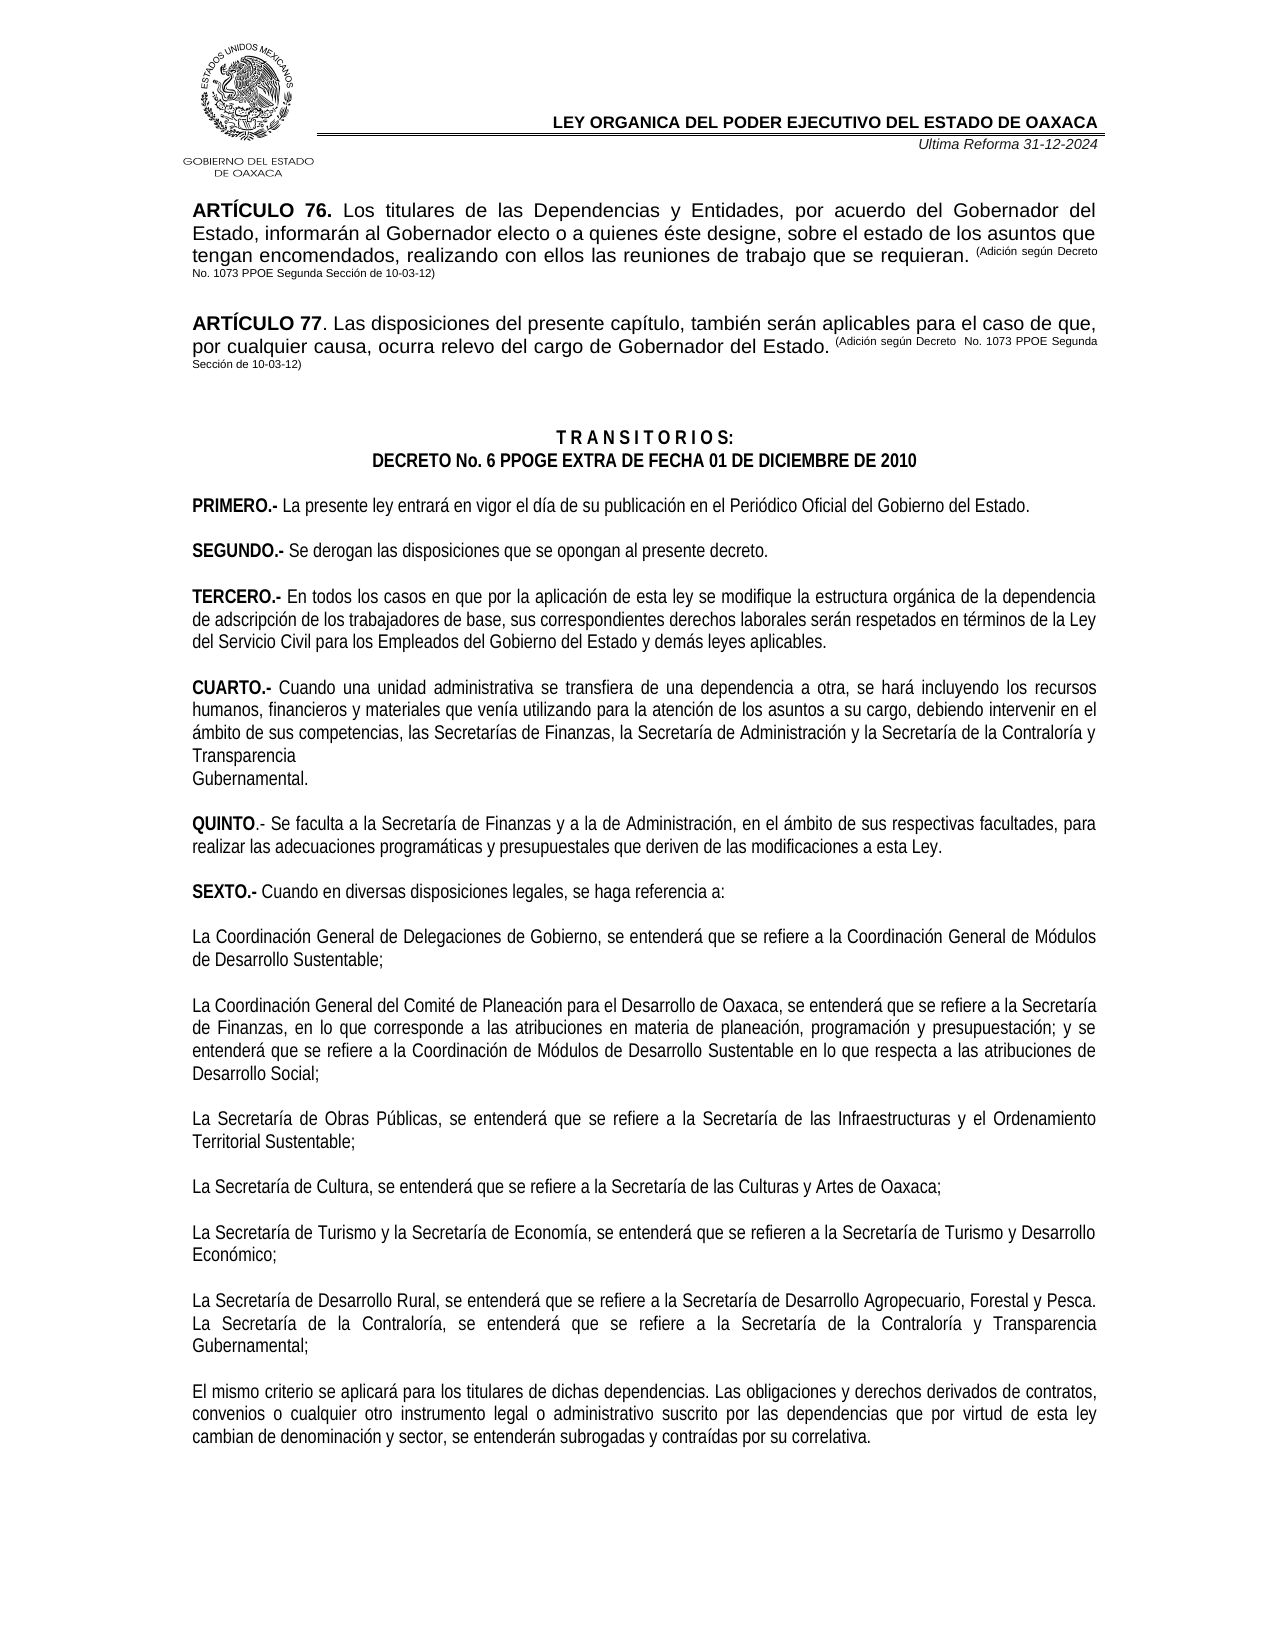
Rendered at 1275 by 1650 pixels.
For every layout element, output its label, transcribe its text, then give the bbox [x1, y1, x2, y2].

text QUINTO.- Se faculta a la Secretaría de Finanzas y a la de Administración, en el ámbito de sus respectivas facultades, para realizar las adecuaciones programáticas y presupuestales que deriven de las modificaciones a esta Ley. [192, 812, 1098, 857]
text CUARTO.- Cuando una unidad administrativa se transfiera de una dependencia a otra, se hará incluyendo los recursos humanos, financieros y materiales que venía utilizando para la atención de los asuntos a su cargo, debiendo intervenir en el ámbito de sus competencias, las Secretarías de Finanzas, la Secretaría de Administración y la Secretaría de la Contraloría y Transparencia [192, 676, 1098, 766]
text La Secretaría de Turismo y la Secretaría de Economía, se entenderá que se refieren a la Secretaría de Turismo y Desarrollo Económico; [192, 1221, 1098, 1266]
text Gubernamental. [192, 766, 1098, 789]
text DECRETO No. 6 PPOGE EXTRA DE FECHA 01 DE DICIEMBRE DE 2010 [192, 448, 1098, 471]
text SEGUNDO.- Se derogan las disposiciones que se opongan al presente decreto. [192, 539, 1098, 562]
text La Secretaría de Cultura, se entenderá que se refiere a la Secretaría de las Culturas y Artes de Oaxaca; [192, 1175, 1098, 1198]
text La Secretaría de Desarrollo Rural, se entenderá que se refiere a la Secretaría de Desarrollo Agropecuario, Forestal y Pesca. La Secretaría de la Contraloría, se entenderá que se refiere a la Secretaría de la Contraloría y Transparencia Gubernamental; [192, 1289, 1098, 1357]
text ARTÍCULO 77. Las disposiciones del presente capítulo, también serán aplicables para el caso de que, por cualquier causa, ocurra relevo del cargo de Gobernador del Estado. (Adición según Decreto No. 1073 PPOE Segunda Sección de 10-03-12) [192, 312, 1098, 380]
picture [180, 40, 317, 180]
text La Coordinación General del Comité de Planeación para el Desarrollo de Oaxaca, se entenderá que se refiere a la Secretaría de Finanzas, en lo que corresponde a las atribuciones en materia de planeación, programación y presupuestación; y se entenderá que se refiere a la Coordinación de Módulos de Desarrollo Sustentable en lo que respecta a las atribuciones de Desarrollo Social; [192, 993, 1098, 1084]
text ARTÍCULO 76. Los titulares de las Dependencias y Entidades, por acuerdo del Gobernador del Estado, informarán al Gobernador electo o a quienes éste designe, sobre el estado de los asuntos que tengan encomendados, realizando con ellos las reuniones de trabajo que se requieran. (Adición según Decreto No. 1073 PPOE Segunda Sección de 10-03-12) [192, 199, 1098, 289]
text SEXTO.- Cuando en diversas disposiciones legales, se haga referencia a: [192, 880, 1098, 903]
text T R A N S I T O R I O S: [192, 426, 1098, 448]
text TERCERO.- En todos los casos en que por la aplicación de esta ley se modifique la estructura orgánica de la dependencia de adscripción de los trabajadores de base, sus correspondientes derechos laborales serán respetados en términos de la Ley del Servicio Civil para los Empleados del Gobierno del Estado y demás leyes aplicables. [192, 585, 1098, 653]
text La Secretaría de Obras Públicas, se entenderá que se refiere a la Secretaría de las Infraestructuras y el Ordenamiento Territorial Sustentable; [192, 1107, 1098, 1152]
text El mismo criterio se aplicará para los titulares de dichas dependencias. Las obligaciones y derechos derivados de contratos, convenios o cualquier otro instrumento legal o administrativo suscrito por las dependencias que por virtud de esta ley cambian de denominación y sector, se entenderán subrogadas y contraídas por su correlativa. [192, 1379, 1098, 1448]
text La Coordinación General de Delegaciones de Gobierno, se entenderá que se refiere a la Coordinación General de Módulos de Desarrollo Sustentable; [192, 925, 1098, 971]
text PRIMERO.- La presente ley entrará en vigor el día de su publicación en el Periódico Oficial del Gobierno del Estado. [192, 494, 1098, 517]
